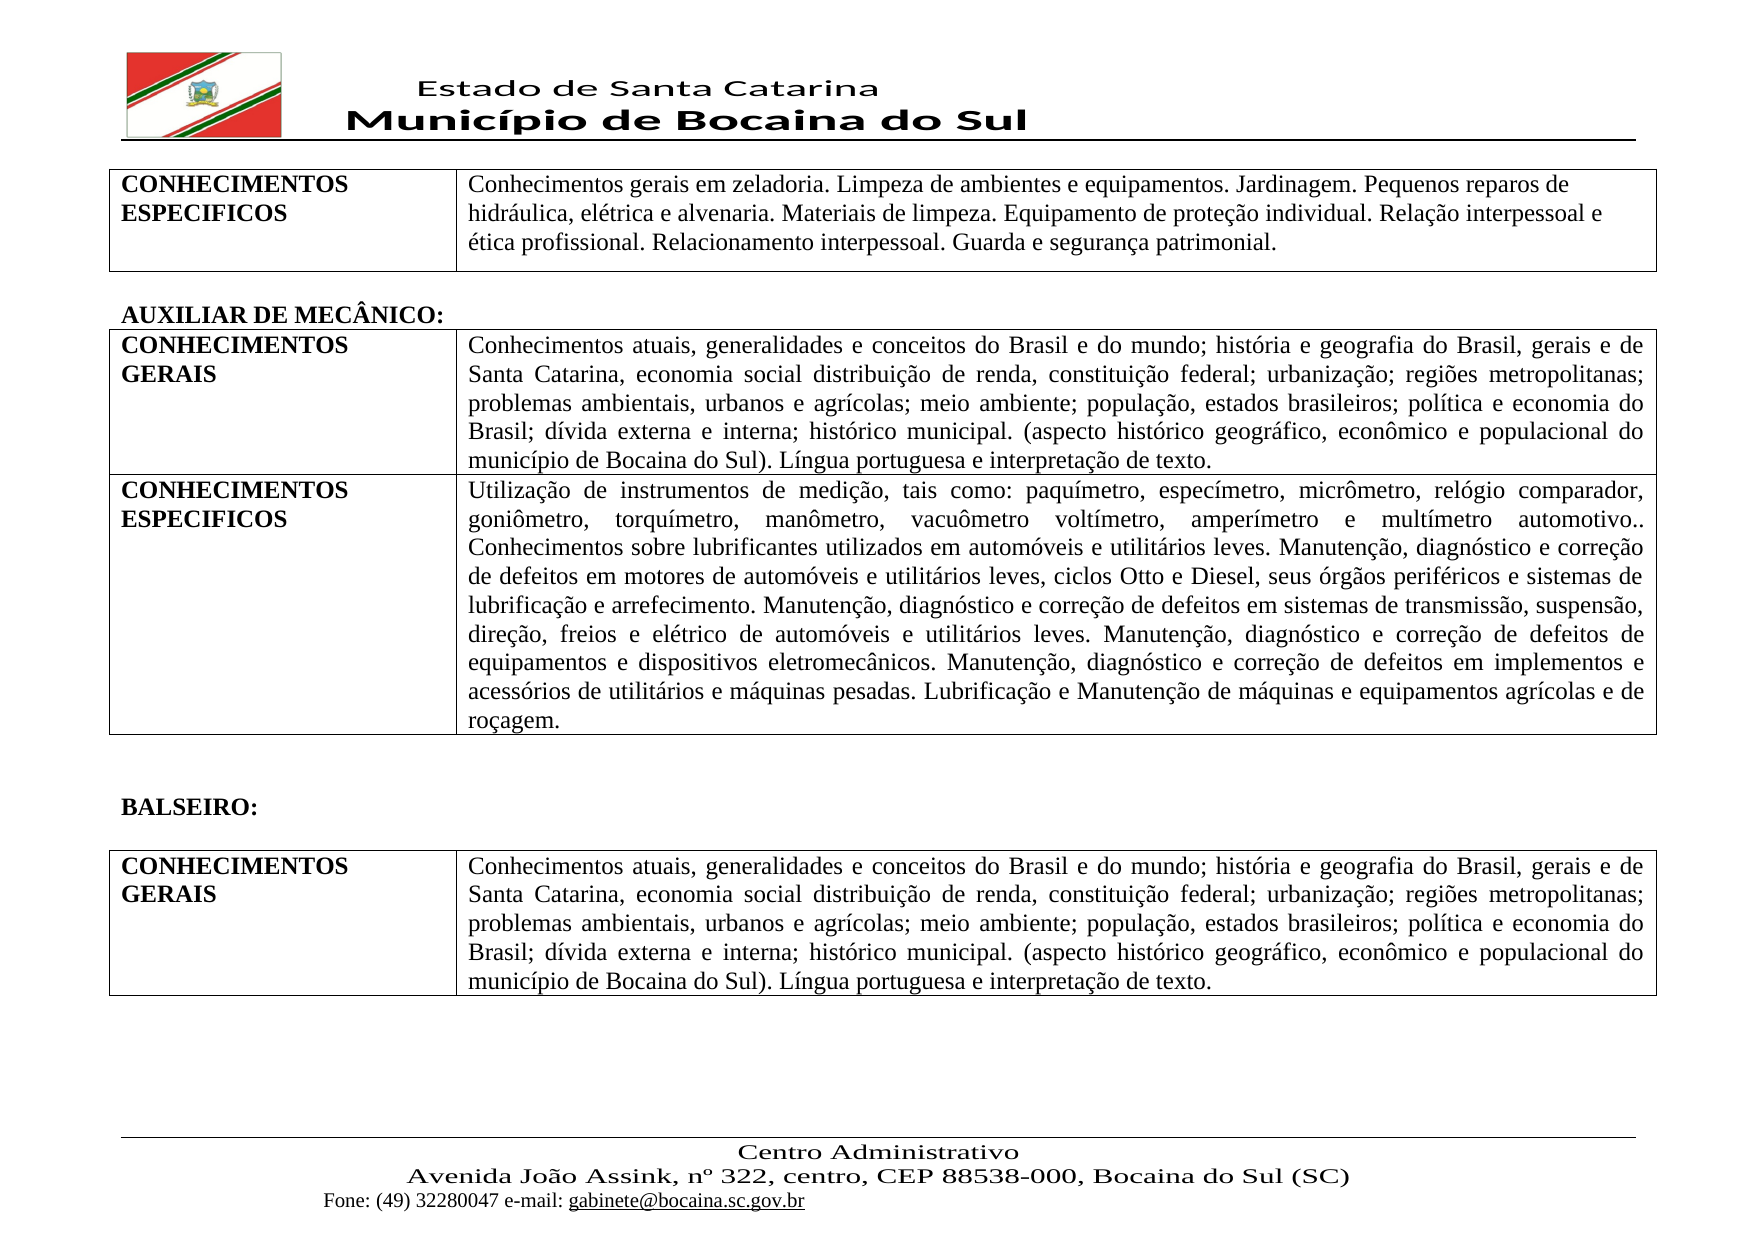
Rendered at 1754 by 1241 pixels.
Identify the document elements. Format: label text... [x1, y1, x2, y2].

table_cell Conhecimentos gerais em zeladoria. Limpeza de ambientes e equipamentos. Jardinagem. Pequenos reparos de hidráulica, elétrica e alvenaria. Materiais de limpeza. Equipamento de proteção individual. Relação interpessoal e ética profissional. Relacionamento interpessoal. Guarda e segurança patrimonial. [457, 170, 1656, 271]
table_header CONHECIMENTOS GERAIS [110, 330, 456, 474]
text BALSEIRO: [121, 792, 1636, 821]
picture [124, 49, 283, 139]
table_cell CONHECIMENTOS ESPECIFICOS [110, 170, 456, 271]
table_cell Utilização de instrumentos de medição, tais como: paquímetro, especímetro, micrômetro, relógio comparador, goniômetro, torquímetro, manômetro, vacuômetro voltímetro, amperímetro e multímetro automotivo.. Conhecimentos sobre lubrificantes utilizados em automóveis e utilitários leves. Manutenção, diagnóstico e correção de defeitos em motores de automóveis e utilitários leves, ciclos Otto e Diesel, seus órgãos periféricos e sistemas de lubrificação e arrefecimento. Manutenção, diagnóstico e correção de defeitos em sistemas de transmissão, suspensão, direção, freios e elétrico de automóveis e utilitários leves. Manutenção, diagnóstico e correção de defeitos de equipamentos e dispositivos eletromecânicos. Manutenção, diagnóstico e correção de defeitos em implementos e acessórios de utilitários e máquinas pesadas. Lubrificação e Manutenção de máquinas e equipamentos agrícolas e de roçagem. [457, 475, 1656, 734]
text AUXILIAR DE MECÂNICO: [121, 300, 1636, 329]
table_header CONHECIMENTOS GERAIS [110, 851, 456, 994]
table_cell CONHECIMENTOS ESPECIFICOS [110, 475, 456, 734]
